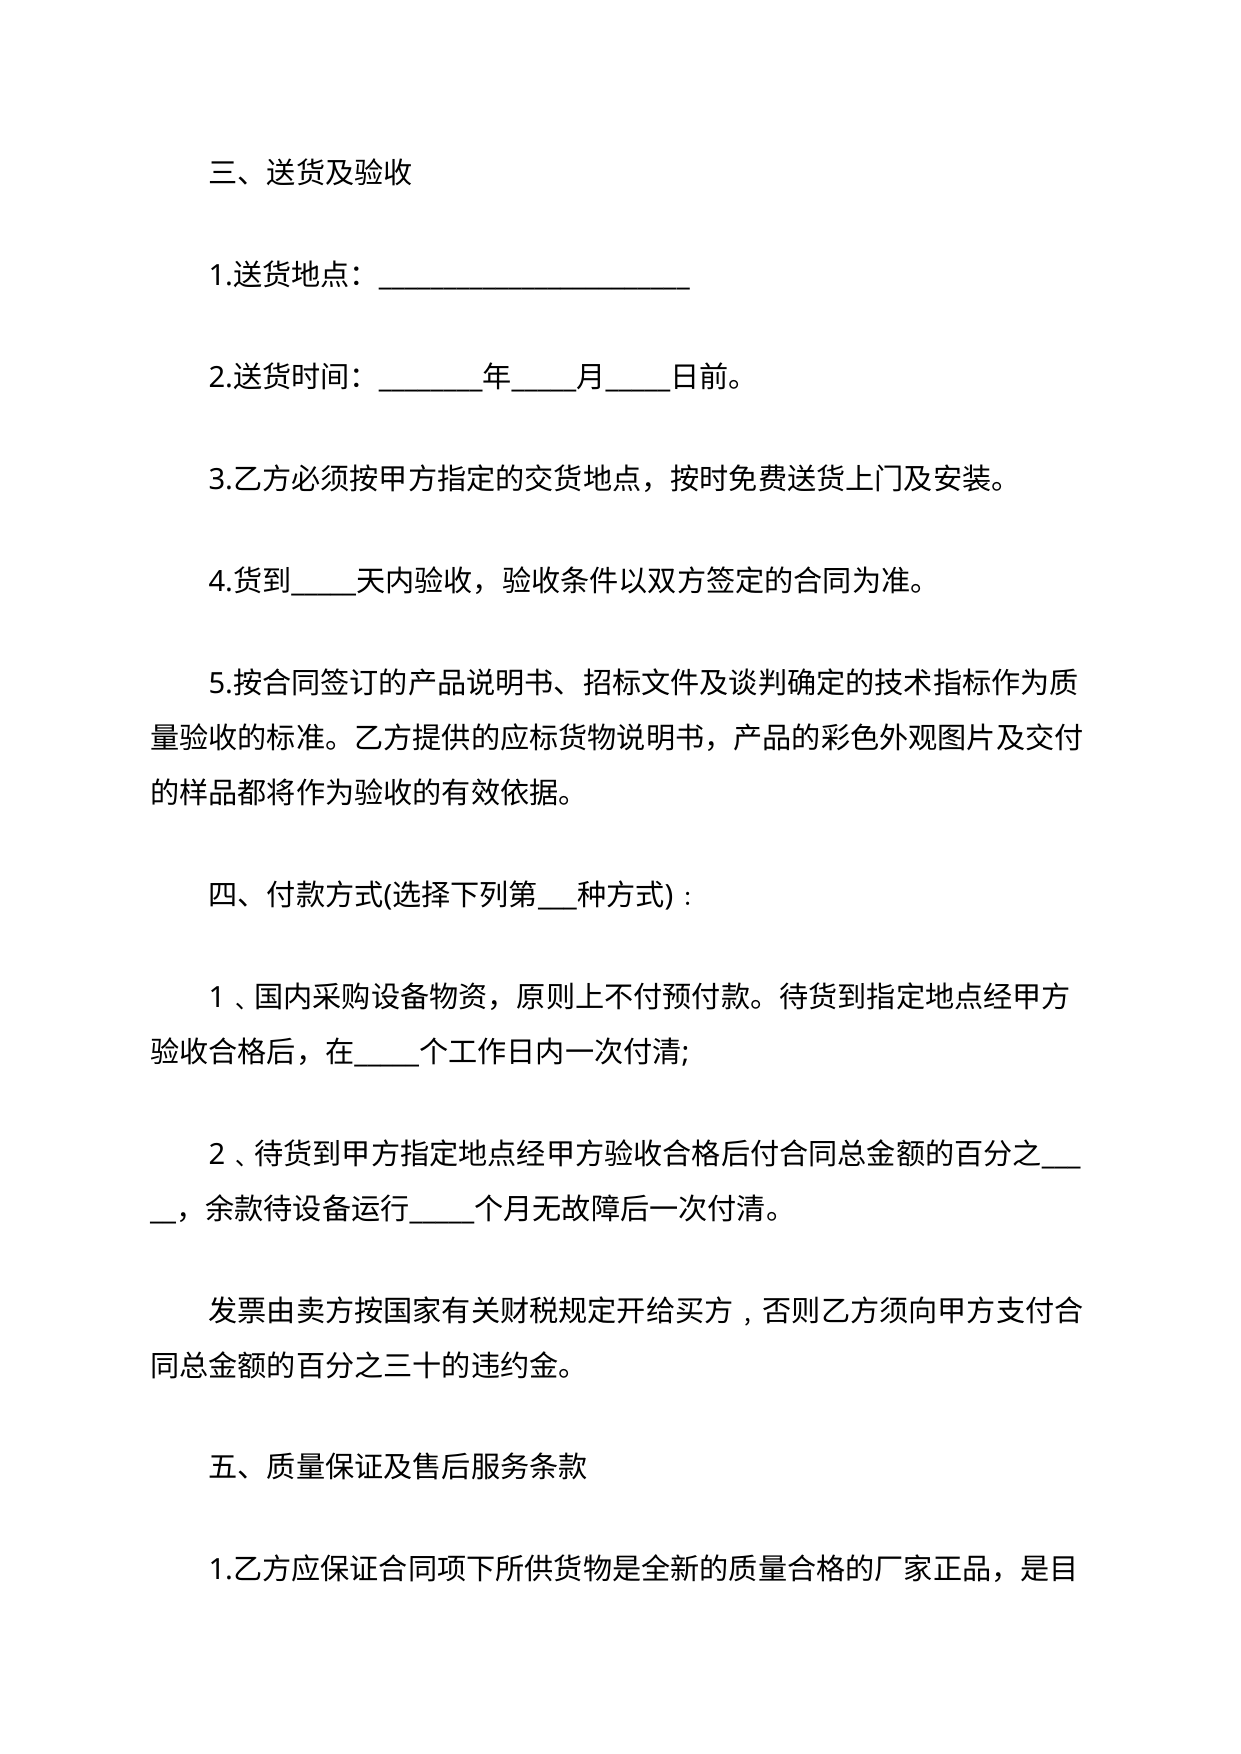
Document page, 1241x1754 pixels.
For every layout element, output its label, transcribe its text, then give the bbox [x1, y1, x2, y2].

text 5.按合同签订的产品说明书、招标文件及谈判确定的技术指标作为质量验收的标准。乙方提供的应标货物说明书，产品的彩色外观图片及交付的样品都将作为验收的有效依据。 [150, 660, 1090, 812]
text 2﹑待货到甲方指定地点经甲方验收合格后付合同总金额的百分之_____，余款待设备运行_____个月无故障后一次付清。 [150, 1130, 1090, 1228]
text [150, 1546, 1090, 1588]
text 4.货到_____天内验收，验收条件以双方签定的合同为准。 [150, 558, 1090, 600]
text 2.送货时间：________年_____月_____日前。 [150, 354, 1090, 396]
text 1.送货地点：________________________ [150, 252, 1090, 294]
text 五、质量保证及售后服务条款 [150, 1444, 1090, 1486]
text 四、付款方式(选择下列第___种方式)﹕ [150, 871, 1090, 914]
text 3.乙方必须按甲方指定的交货地点，按时免费送货上门及安装。 [150, 456, 1090, 498]
text 发票由卖方按国家有关财税规定开给买方﹐否则乙方须向甲方支付合同总金额的百分之三十的违约金。 [150, 1287, 1090, 1384]
text 三、送货及验收 [150, 150, 1090, 192]
text 1﹑国内采购设备物资，原则上不付预付款。待货到指定地点经甲方验收合格后，在_____个工作日内一次付清; [150, 973, 1090, 1071]
